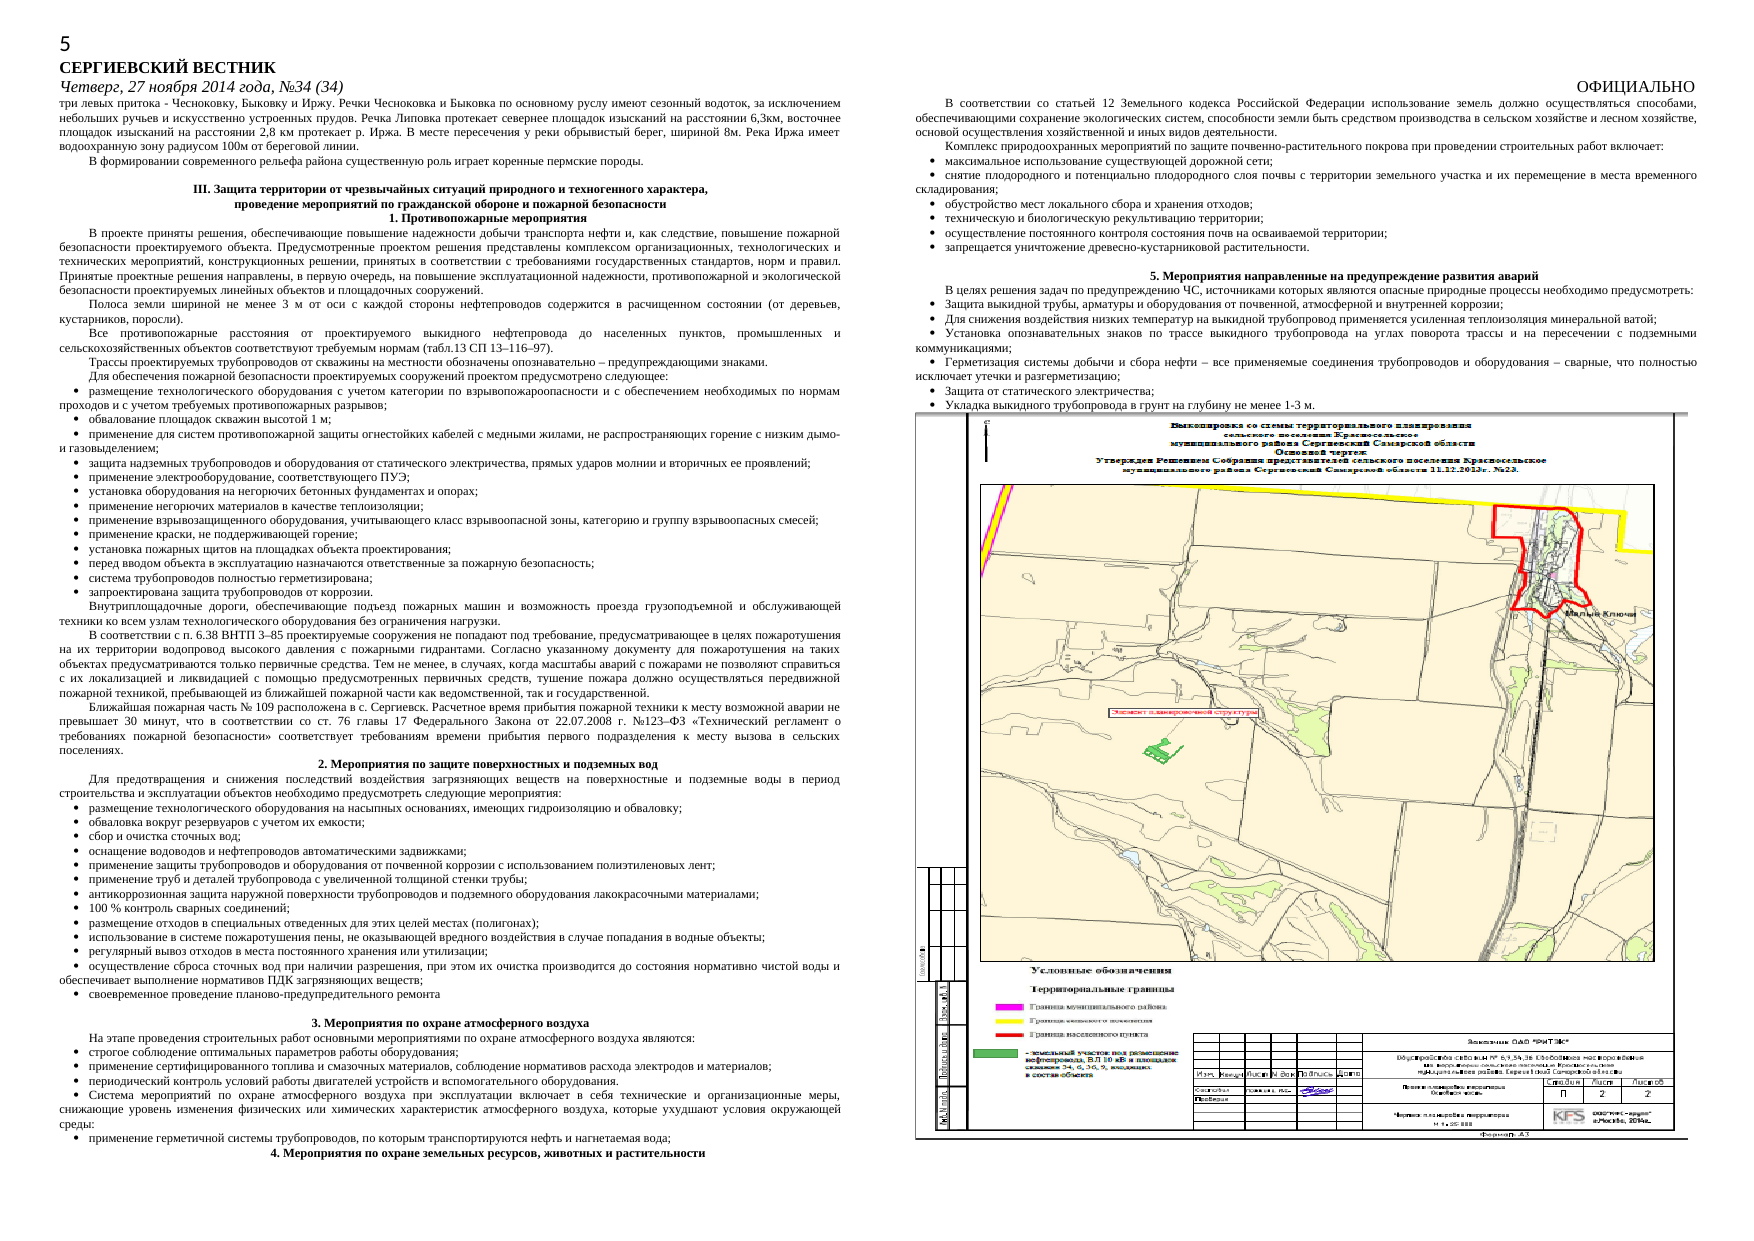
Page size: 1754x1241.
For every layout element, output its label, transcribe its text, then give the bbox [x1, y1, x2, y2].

text 5. Мероприятия направленные на предупреждение развития аварий [990, 268, 1698, 283]
list применение сертифицированного топлива и смазочных материалов, соблюдение нормативов расхода электродов и материалов; [59, 1059, 842, 1073]
text Для обеспечения пожарной безопасности проектируемых сооружений проектом предусмотрено следующее: [59, 369, 842, 383]
text В соответствии со статьей 12 Земельного кодекса Российской Федерации использование земель должно осуществляться способами, обеспечивающими сохранение экологических систем, способности земли быть средством производства в сельском хозяйстве и лесном хозяйстве, основой осуществления хозяйственной и иных видов деятельности. [915, 96, 1698, 139]
list осуществление постоянного контроля состояния почв на осваиваемой территории; [915, 225, 1698, 240]
list обвалование площадок скважин высотой ; [59, 412, 842, 427]
text Трассы проектируемых трубопроводов от скважины на местности обозначены опознавательно – предупреждающими знаками. [59, 355, 842, 369]
list оснащение водоводов и нефтепроводов автоматическими задвижками; [59, 843, 842, 858]
list применение для систем противопожарной защиты огнестойких кабелей с медными жилами, не распространяющих горение с низким дымо- и газовыделением; [59, 427, 842, 455]
list Система мероприятий по охране атмосферного воздуха при эксплуатации включает в себя технические и организационные меры, снижающие уровень изменения физических или химических характеристик атмосферного воздуха, которые ухудшают условия окружающей среды: [59, 1088, 842, 1131]
list применение защиты трубопроводов и оборудования от почвенной коррозии с использованием полиэтиленовых лент; [59, 858, 842, 872]
list применение труб и деталей трубопровода с увеличенной толщиной стенки трубы; [59, 872, 842, 887]
list своевременное проведение планово-предупредительного ремонта [59, 987, 842, 1002]
list установка оборудования на негорючих бетонных фундаментах и опорах; [59, 484, 842, 498]
list сбор и очистка сточных вод; [59, 829, 842, 843]
list размещение отходов в специальных отведенных для этих целей местах (полигонах); [59, 915, 842, 930]
list 100 % контроль сварных соединений; [59, 901, 842, 915]
text 3. Мероприятия по охране атмосферного воздуха [59, 1016, 842, 1030]
list осуществление сброса сточных вод при наличии разрешения, при этом их очистка производится до состояния нормативно чистой воды и обеспечивает выполнение нормативов ПДК загрязняющих веществ; [59, 958, 842, 987]
text Все противопожарные расстояния от проектируемого выкидного нефтепровода до населенных пунктов, промышленных и сельскохозяйственных объектов соответствуют требуемым нормам (табл.13 СП 13–116–97). [59, 326, 842, 355]
text Для предотвращения и снижения последствий воздействия загрязняющих веществ на поверхностные и подземные воды в период строительства и эксплуатации объектов необходимо предусмотреть следующие мероприятия: [59, 772, 842, 800]
text Комплекс природоохранных мероприятий по защите почвенно-растительного покрова при проведении строительных работ включает: [915, 139, 1698, 153]
list размещение технологического оборудования с учетом категории по взрывопожароопасности и с обеспечением необходимых по нормам проходов и с учетом требуемых противопожарных разрывов; [59, 383, 842, 412]
list Защита выкидной трубы, арматуры и оборудования от почвенной, атмосферной и внутренней коррозии; [915, 297, 1698, 312]
list применение взрывозащищенного оборудования, учитывающего класс взрывоопасной зоны, категорию и группу взрывоопасных смесей; [59, 513, 842, 527]
text Полоса земли шириной не менее от оси с каждой стороны нефтепроводов содержится в расчищенном состоянии (от деревьев, кустарников, поросли). [59, 297, 842, 326]
list Для снижения воздействия низких температур на выкидной трубопровод применяется усиленная теплоизоляция минеральной ватой; [915, 312, 1698, 326]
list запроектирована защита трубопроводов от коррозии. [59, 585, 842, 599]
text Внутриплощадочные дороги, обеспечивающие подъезд пожарных машин и возможность проезда грузоподъемной и обслуживающей техники ко всем узлам технологического оборудования без ограничения нагрузки. [59, 599, 842, 628]
list размещение технологического оборудования на насыпных основаниях, имеющих гидроизоляцию и обваловку; [59, 800, 842, 815]
list Защита от статического электричества; [915, 383, 1698, 398]
list защита надземных трубопроводов и оборудования от статического электричества, прямых ударов молнии и вторичных ее проявлений; [59, 455, 842, 470]
list использование в системе пожаротушения пены, не оказывающей вредного воздействия в случае попадания в водные объекты; [59, 930, 842, 944]
list применение краски, не поддерживающей горение; [59, 527, 842, 542]
list перед вводом объекта в эксплуатацию назначаются ответственные за пожарную безопасность; [59, 556, 842, 570]
list Укладка выкидного трубопровода в грунт на глубину не менее 1-3 м. [915, 398, 1698, 412]
list периодический контроль условий работы двигателей устройств и вспомогательного оборудования. [59, 1073, 842, 1088]
text На этапе проведения строительных работ основными мероприятиями по охране атмосферного воздуха являются: [59, 1030, 842, 1045]
text Ближайшая пожарная часть № 109 расположена в с. Сергиевск. Расчетное время прибытия пожарной техники к месту возможной аварии не превышает 30 минут, что в соответствии со ст. 76 главы 17 Федерального Закона от 22.07.2008 г. №123–ФЗ «Технический регламент о требованиях пожарной безопасности» соответствует требованиям времени прибытия первого подразделения к месту вызова в сельских поселениях. [59, 700, 842, 757]
list антикоррозионная защита наружной поверхности трубопроводов и подземного оборудования лакокрасочными материалами; [59, 887, 842, 901]
text 1. Противопожарные мероприятия [134, 211, 842, 225]
text 4. Мероприятия по охране земельных ресурсов, животных и растительности [134, 1145, 842, 1160]
list обваловка вокруг резервуаров с учетом их емкости; [59, 815, 842, 829]
list применение электрооборудование, соответствующего ПУЭ; [59, 470, 842, 484]
text проведение мероприятий по гражданской обороне и пожарной безопасности [59, 197, 842, 211]
text 2. Мероприятия по защите поверхностных и подземных вод [134, 757, 842, 772]
list система трубопроводов полностью герметизирована; [59, 570, 842, 585]
list Установка опознавательных знаков по трассе выкидного трубопровода на углах поворота трассы и на пересечении с подземными коммуникациями; [915, 326, 1698, 355]
list применение герметичной системы трубопроводов, по которым транспортируются нефть и нагнетаемая вода; [59, 1131, 842, 1145]
list снятие плодородного и потенциально плодородного слоя почвы с территории земельного участка и их перемещение в места временного складирования; [915, 168, 1698, 197]
list запрещается уничтожение древесно-кустарниковой растительности. [915, 240, 1698, 254]
list установка пожарных щитов на площадках объекта проектирования; [59, 542, 842, 556]
list максимальное использование существующей дорожной сети; [915, 153, 1698, 168]
text В целях решения задач по предупреждению ЧС, источниками которых являются опасные природные процессы необходимо предусмотреть: [915, 283, 1698, 297]
text В соответствии с п. 6.38 ВНТП 3–85 проектируемые сооружения не попадают под требование, предусматривающее в целях пожаротушения на их территории водопровод высокого давления с пожарными гидрантами. Согласно указанному документу для пожаротушения на таких объектах предусматриваются только первичные средства. Тем не менее, в случаях, когда масштабы аварий с пожарами не позволяют справиться с их локализацией и ликвидацией с помощью предусмотренных первичных средств, тушение пожара должно осуществляться передвижной пожарной техникой, пребывающей из ближайшей пожарной части как ведомственной, так и государственной. [59, 628, 842, 700]
text В формировании современного рельефа района существенную роль играет коренные пермские породы. [59, 153, 842, 168]
list регулярный вывоз отходов в места постоянного хранения или утилизации; [59, 944, 842, 958]
list Герметизация системы добычи и сбора нефти – все применяемые соединения трубопроводов и оборудования – сварные, что полностью исключает утечки и разгерметизацию; [915, 355, 1698, 383]
text III. Защита территории от чрезвычайных ситуаций природного и техногенного характера, [59, 182, 842, 197]
list техническую и биологическую рекультивацию территории; [915, 211, 1698, 225]
list строгое соблюдение оптимальных параметров работы оборудования; [59, 1045, 842, 1059]
list обустройство мест локального сбора и хранения отходов; [915, 197, 1698, 211]
text В проекте приняты решения, обеспечивающие повышение надежности добычи транспорта нефти и, как следствие, повышение пожарной безопасности проектируемого объекта. Предусмотренные проектом решения представлены комплексом организационных, технологических и технических мероприятий, конструкционных решении, принятых в соответствии с требованиями государственных стандартов, норм и правил. Принятые проектные решения направлены, в первую очередь, на повышение эксплуатационной надежности, противопожарной и экологической безопасности проектируемых линейных объектов и площадочных сооружений. [59, 225, 842, 297]
list применение негорючих материалов в качестве теплоизоляции; [59, 498, 842, 513]
